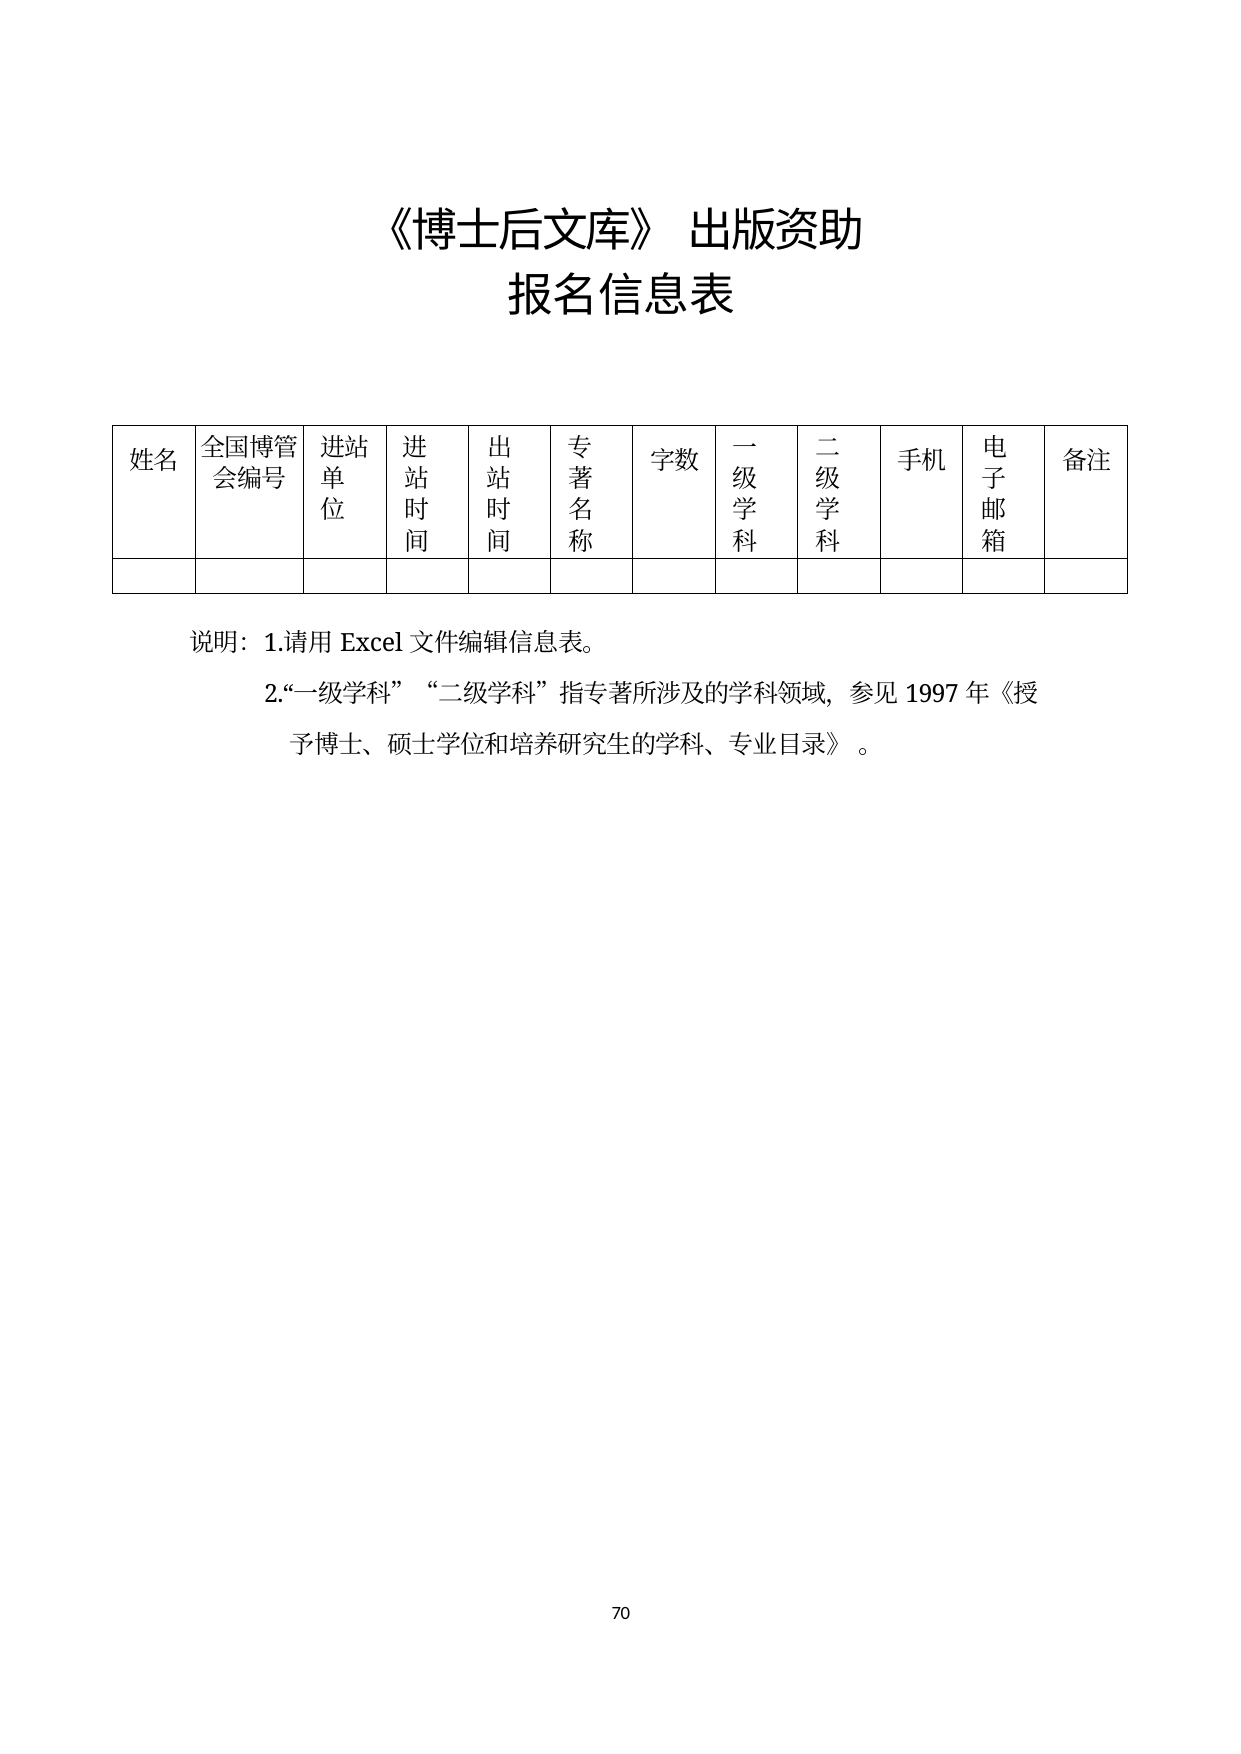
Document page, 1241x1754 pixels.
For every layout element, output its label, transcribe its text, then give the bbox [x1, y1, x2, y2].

table_header 姓名 [113, 426, 195, 558]
table_header 全国博管 会编号 [196, 426, 303, 558]
table_cell [1045, 559, 1127, 592]
table_cell [304, 559, 386, 592]
table_cell [551, 559, 632, 592]
table_header 备注 [1045, 426, 1127, 558]
text 2.“一级学科”“二级学科”指专著所涉及的学科领域，参见 1997 年《授 [112, 681, 1128, 708]
table_header 一级 学科 [716, 426, 797, 558]
text 报名信息表 [112, 270, 1128, 322]
table_cell [716, 559, 797, 592]
table_header 专著 名称 [551, 426, 632, 558]
table_cell [963, 559, 1044, 592]
table_header 电子 邮箱 [963, 426, 1044, 558]
table_cell [196, 559, 303, 592]
text 予博士、硕士学位和培养研究生的学科、专业目录》 。 [112, 732, 1128, 759]
table_header 进站 时间 [387, 426, 468, 558]
text 说明：1.请用 Excel 文件编辑信息表。 [112, 629, 1128, 657]
table_header 二级 学科 [798, 426, 880, 558]
table_cell [387, 559, 468, 592]
table_cell [881, 559, 962, 592]
table_header 出站 时间 [469, 426, 550, 558]
table_cell [798, 559, 880, 592]
table_header 手机 [881, 426, 962, 558]
table_header 字数 [633, 426, 715, 558]
table_cell [633, 559, 715, 592]
table_cell [113, 559, 195, 592]
text 《博士后文库》 出版资助 [112, 206, 1128, 257]
table_cell [469, 559, 550, 592]
table_header 进站 单位 [304, 426, 386, 558]
